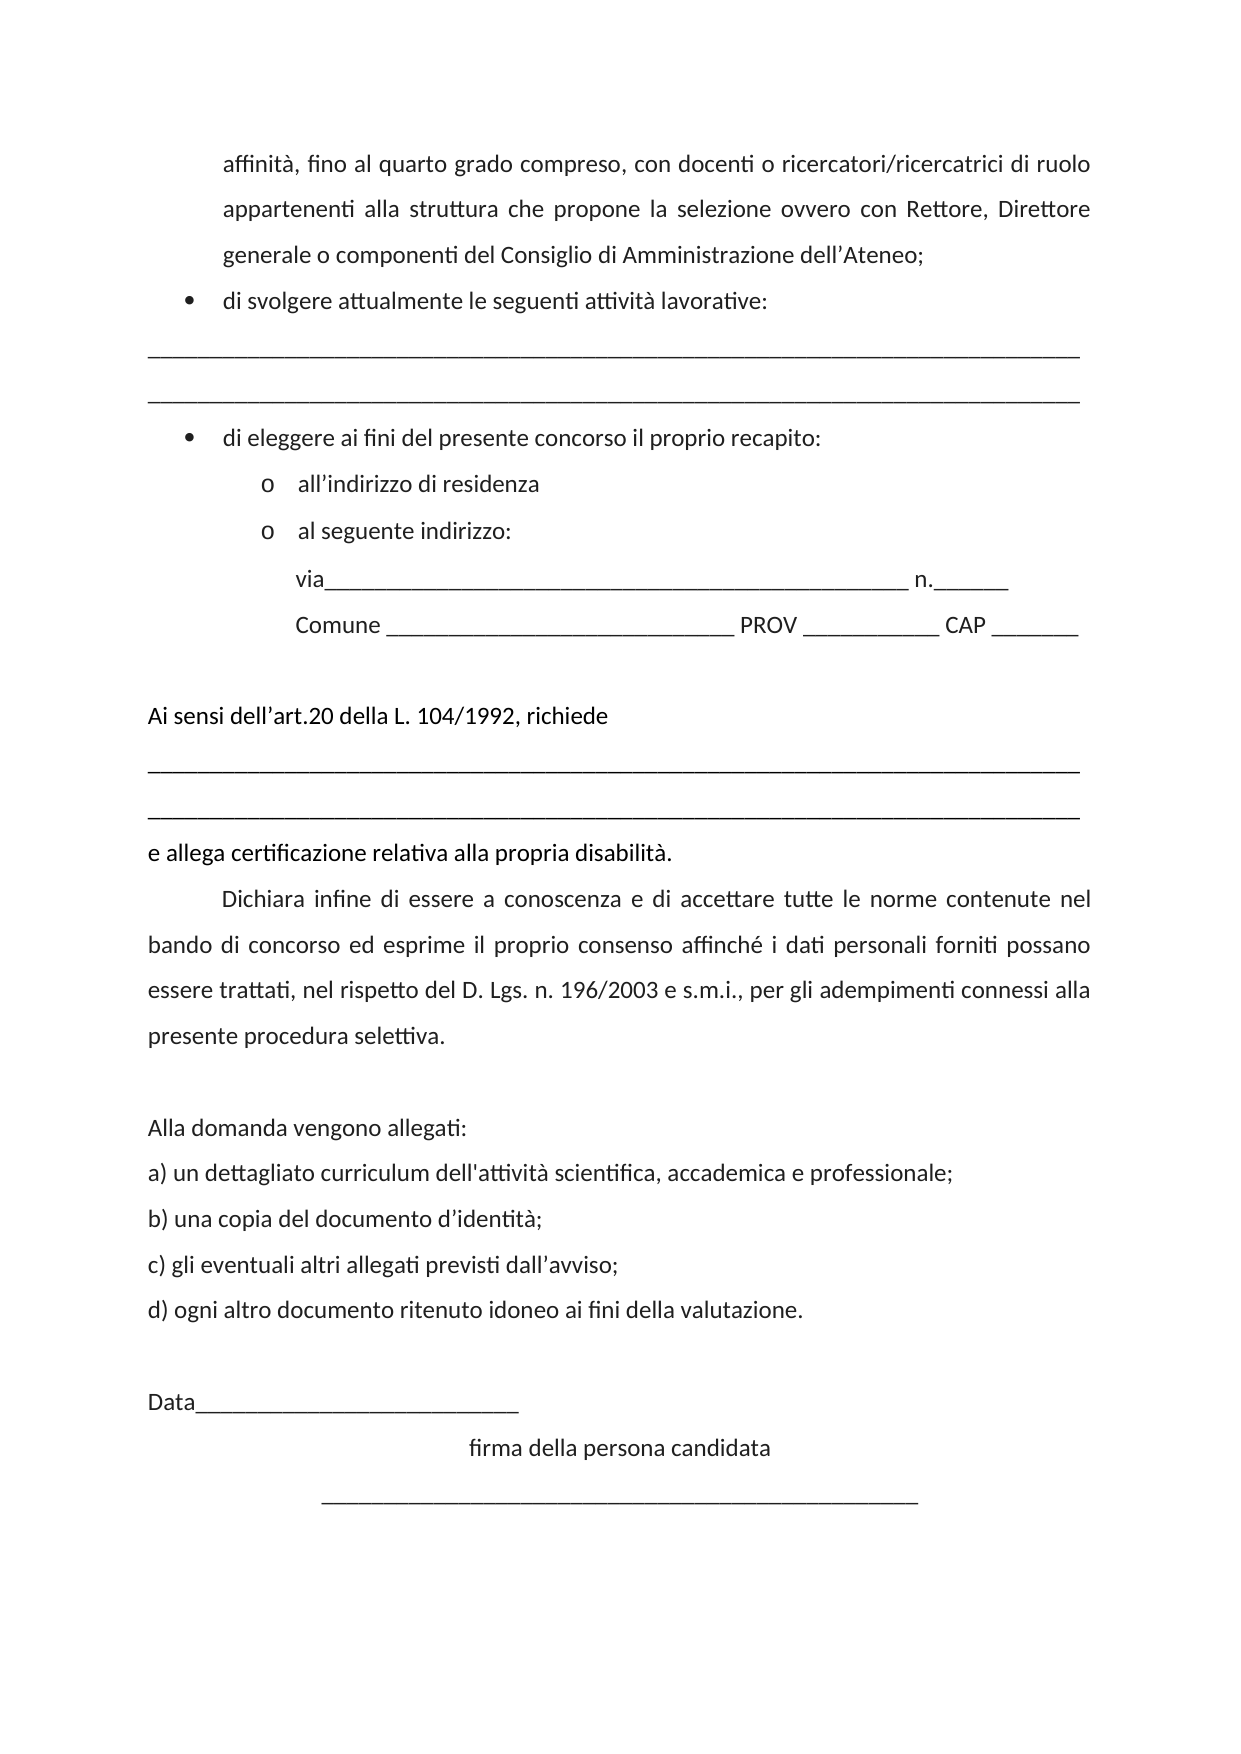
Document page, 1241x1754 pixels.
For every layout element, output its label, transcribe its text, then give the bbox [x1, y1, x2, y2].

text Ai sensi dell’art.20 della L. 104/1992, richiede [148, 700, 1092, 731]
text firma della persona candidata [148, 1432, 1092, 1462]
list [185, 148, 1092, 270]
list di svolgere attualmente le seguenti attività lavorative: [185, 285, 1092, 315]
text Dichiara infine di essere a conoscenza e di accettare tutte le norme contenute nel bando di concorso ed esprime il proprio consenso affinché i dati personali forniti possano essere trattati, nel rispetto del D. Lgs. n. 196/2003 e s.m.i., per gli adempimenti connessi alla presente procedura selettiva. [148, 883, 1092, 1051]
text ________________________________________________ [148, 1478, 1092, 1508]
text d) ogni altro documento ritenuto idoneo ai fini della valutazione. [148, 1295, 1092, 1325]
text a) un dettagliato curriculum dell'attività scientifica, accademica e professionale; [148, 1157, 1092, 1188]
text Data__________________________ [148, 1386, 1092, 1417]
text via_______________________________________________ n.______ Comune ____________________________ PROV ___________ CAP _______ [295, 563, 1092, 639]
list all’indirizzo di residenza [260, 468, 1092, 499]
text c) gli eventuali altri allegati previsti dall’avviso; [148, 1249, 1092, 1279]
text ______________________________________________________________________________________________________________________________________________________ [148, 331, 1092, 407]
list al seguente indirizzo: [260, 515, 1092, 547]
text b) una copia del documento d’identità; [148, 1203, 1092, 1234]
text Alla domanda vengono allegati: [148, 1112, 1092, 1142]
text ______________________________________________________________________________________________________________________________________________________e allega certificazione relativa alla propria disabilità. [148, 746, 1092, 868]
list di eleggere ai fini del presente concorso il proprio recapito: [185, 422, 1092, 453]
